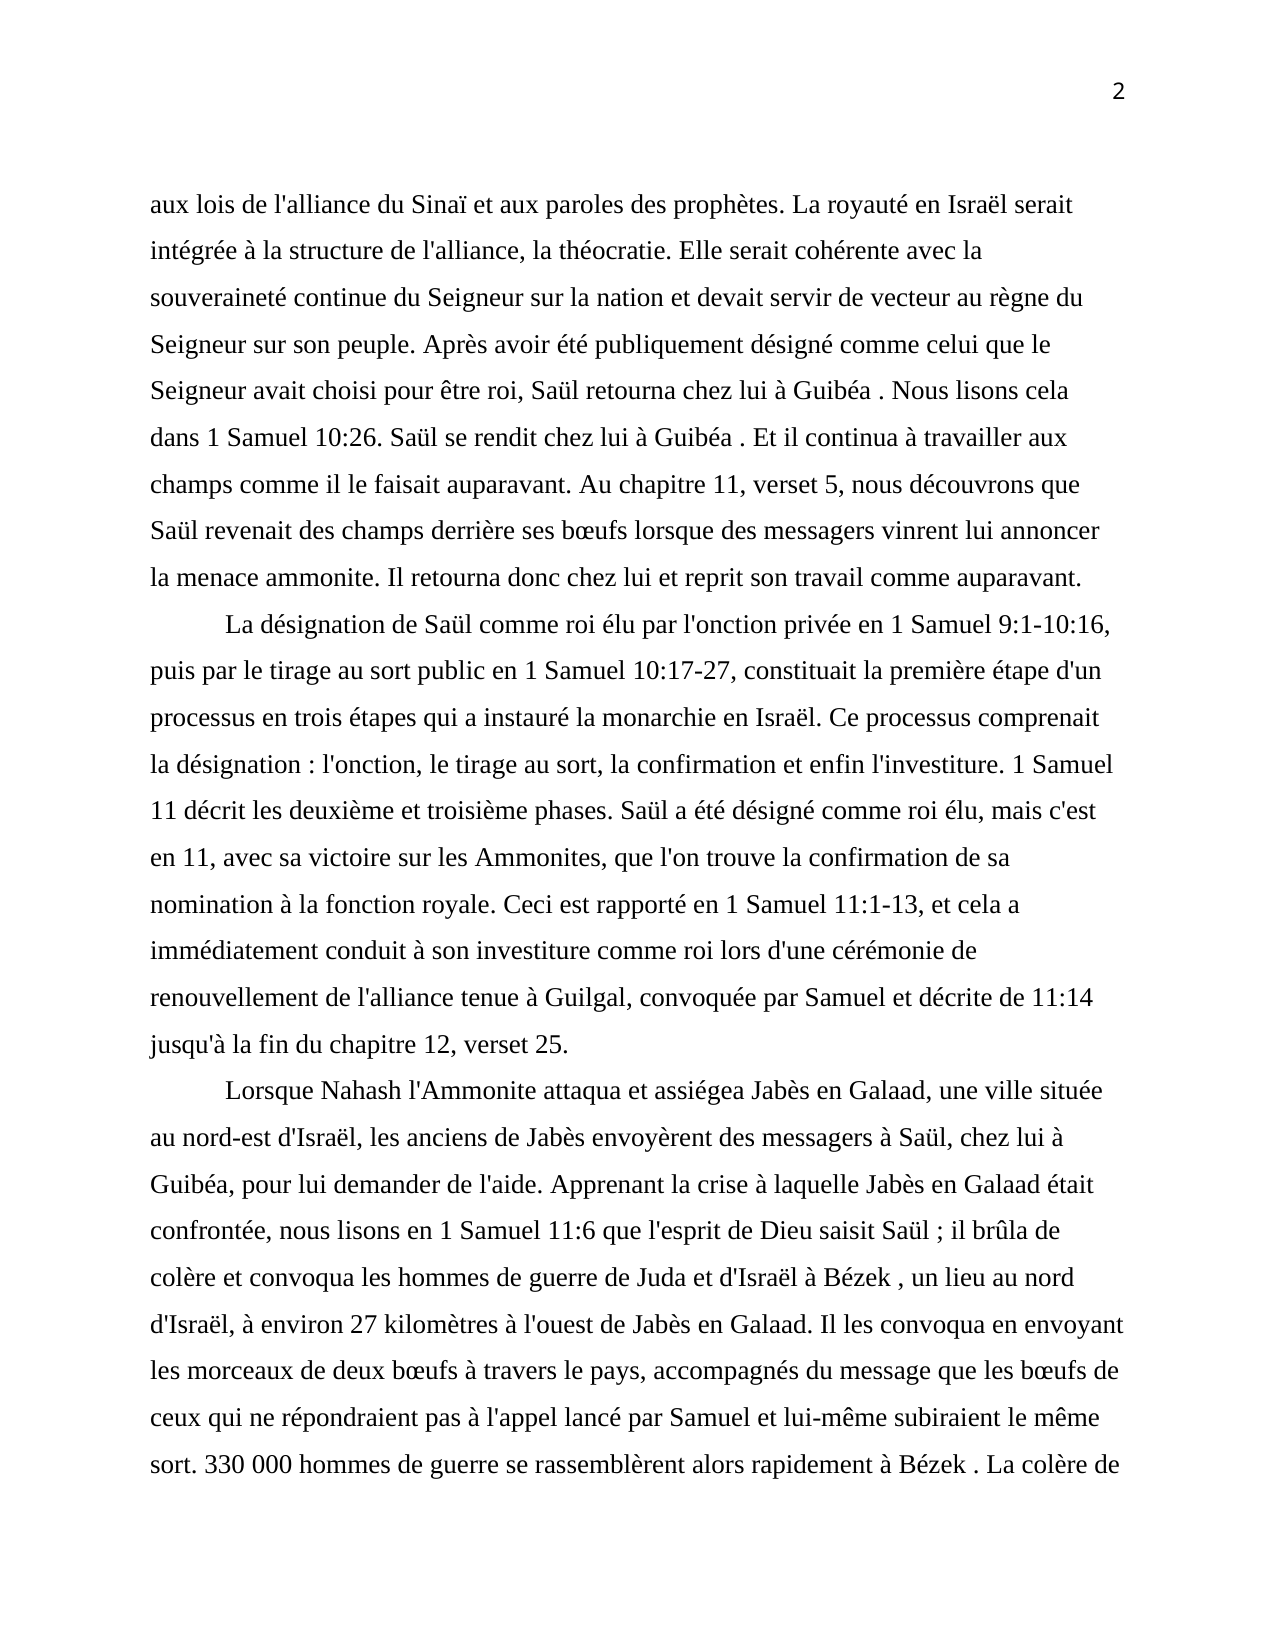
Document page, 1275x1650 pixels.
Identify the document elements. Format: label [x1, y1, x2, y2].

text [150, 188, 1125, 1479]
